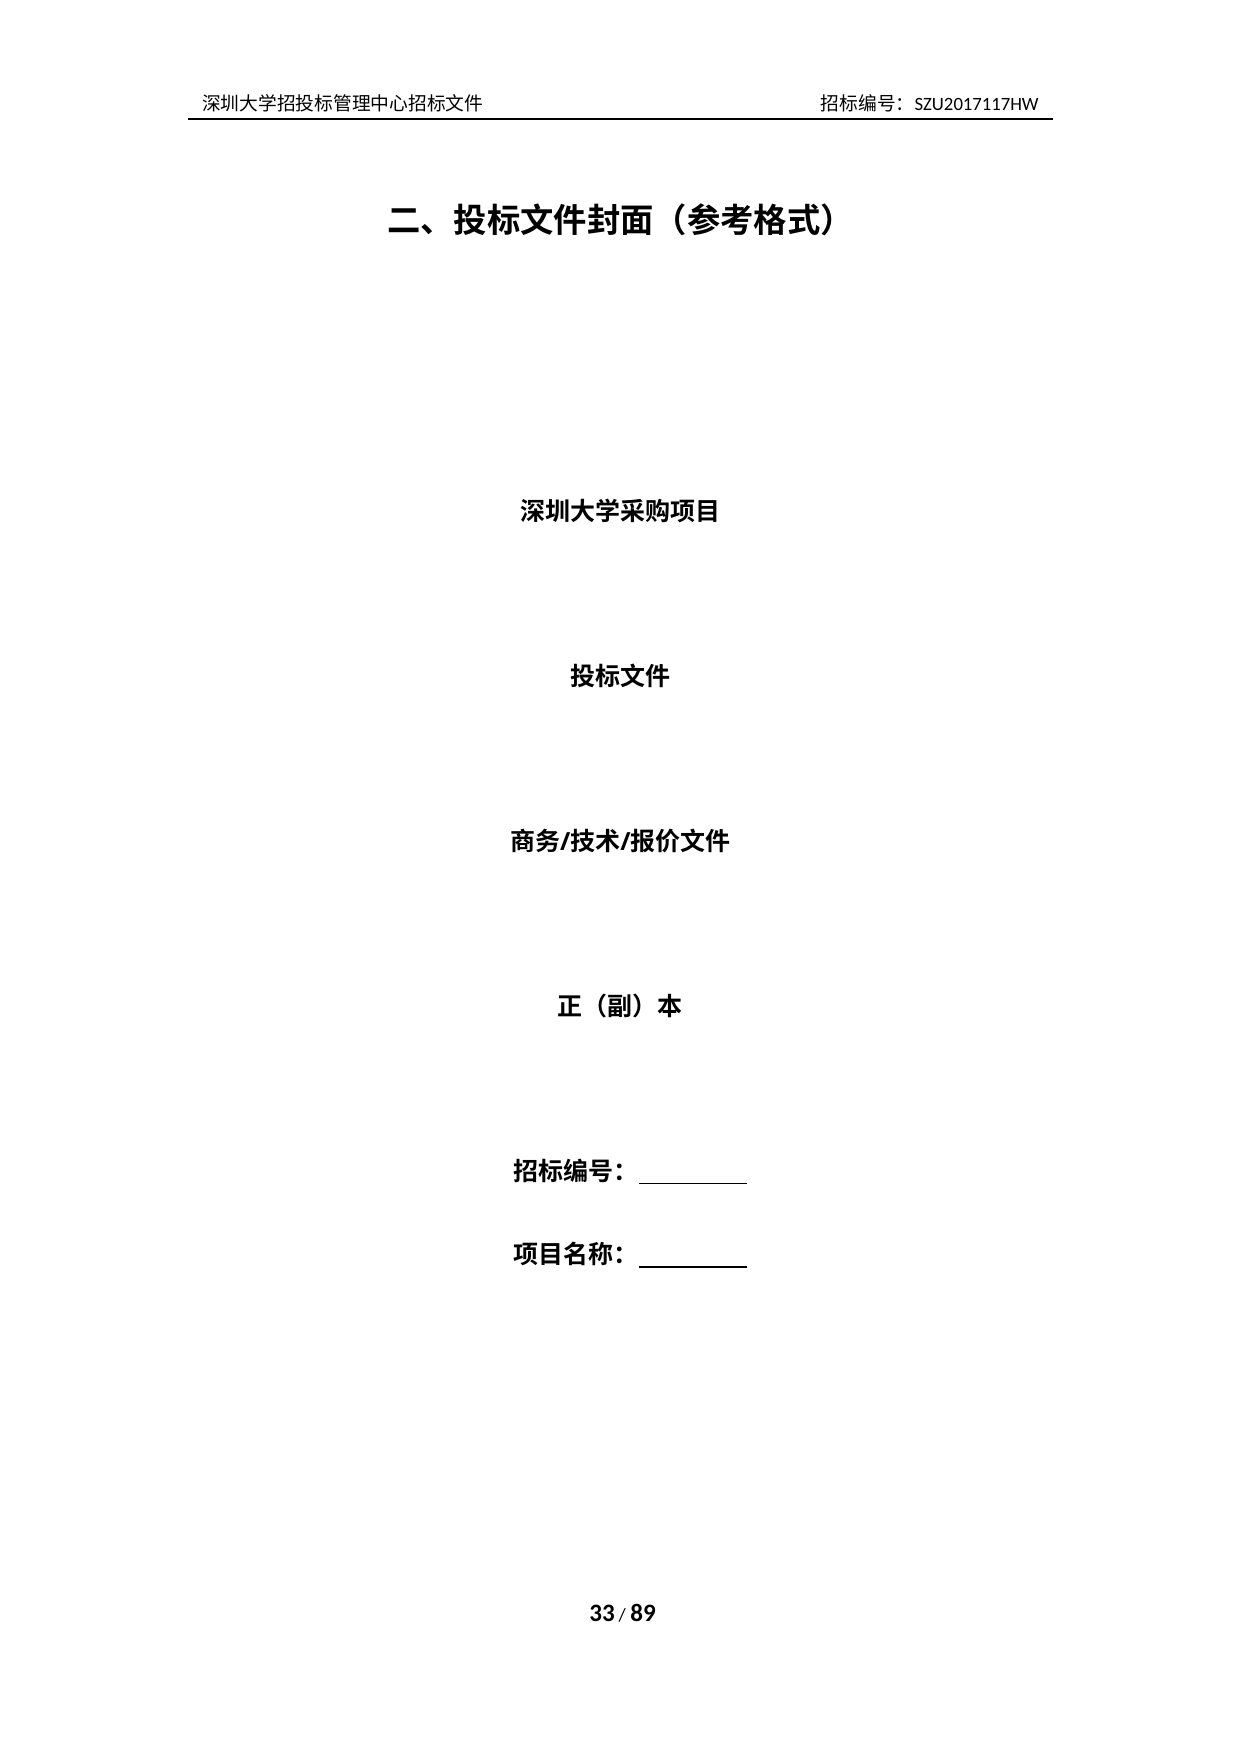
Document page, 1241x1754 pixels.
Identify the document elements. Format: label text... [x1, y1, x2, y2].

text 投标文件 [187, 642, 1053, 707]
text 商务/技术/报价文件 [187, 807, 1053, 872]
text 深圳大学采购项目 [187, 477, 1053, 542]
text 招标编号： [187, 1137, 1053, 1202]
text 项目名称： [187, 1220, 1053, 1285]
text 正（副）本 [187, 972, 1053, 1037]
subtitle 二、投标文件封面（参考格式） [187, 186, 1053, 251]
